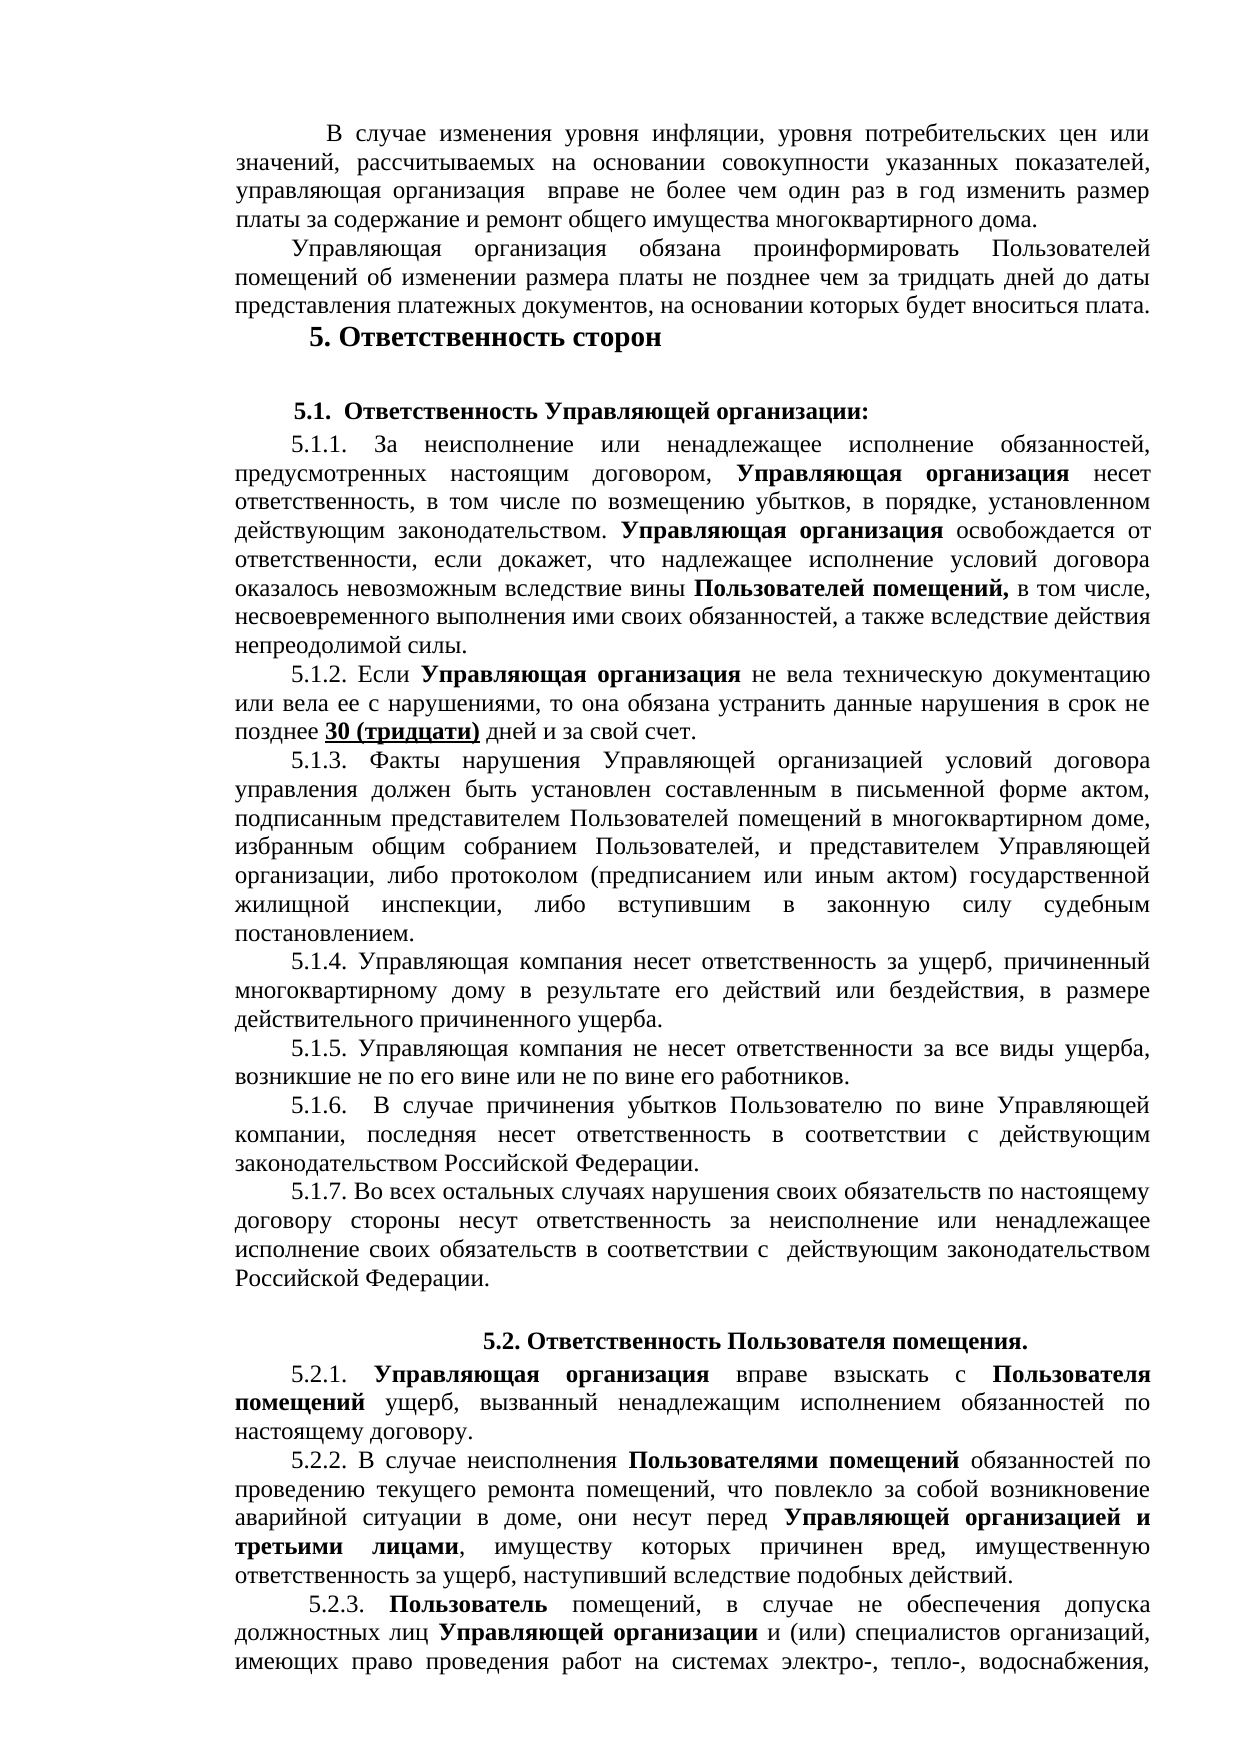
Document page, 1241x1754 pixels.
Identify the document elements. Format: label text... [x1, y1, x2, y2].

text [234, 1589, 1151, 1675]
text 5.2.2. В случае неисполнения Пользователями помещений обязанностей по проведению текущего ремонта помещений, что повлекло за собой возникновение аварийной ситуации в доме, они несут перед Управляющей организацией и третьими лицами, имуществу которых причинен вред, имущественную ответственность за ущерб, наступивший вследствие подобных действий. [234, 1445, 1151, 1589]
text 5.1.3. Факты нарушения Управляющей организацией условий договора управления должен быть установлен составленным в письменной форме актом, подписанным представителем Пользователей помещений в многоквартирном доме, избранным общим собранием Пользователей, и представителем Управляющей организации, либо протоколом (предписанием или иным актом) государственной жилищной инспекции, либо вступившим в законную силу судебным постановлением. [234, 745, 1151, 946]
text 5.1.7. Во всех остальных случаях нарушения своих обязательств по настоящему договору стороны несут ответственность за неисполнение или ненадлежащее исполнение своих обязательств в соответствии с действующим законодательством Российской Федерации. [234, 1176, 1151, 1291]
text 5.1.2. Если Управляющая организация не вела техническую документацию или вела ее с нарушениями, то она обязана устранить данные нарушения в срок не позднее 30 (тридцати) дней и за свой счет. [234, 659, 1151, 745]
text 5.1. Ответственность Управляющей организации: [293, 396, 1152, 425]
text Управляющая организация обязана проинформировать Пользователей помещений об изменении размера платы не позднее чем за тридцать дней до даты представления платежных документов, на основании которых будет вноситься плата. [234, 233, 1151, 319]
text 5.2.1. Управляющая организация вправе взыскать с Пользователя помещений ущерб, вызванный ненадлежащим исполнением обязанностей по настоящему договору. [234, 1359, 1151, 1445]
text 5.1.6. В случае причинения убытков Пользователю по вине Управляющей компании, последняя несет ответственность в соответствии с действующим законодательством Российской Федерации. [234, 1090, 1151, 1176]
subtitle 5. Ответственность сторон [309, 319, 1135, 353]
text 5.2. Ответственность Пользователя помещения. [483, 1326, 1152, 1355]
text 5.1.1. За неисполнение или ненадлежащее исполнение обязанностей, предусмотренных настоящим договором, Управляющая организация несет ответственность, в том числе по возмещению убытков, в порядке, установленном действующим законодательством. Управляющая организация освобождается от ответственности, если докажет, что надлежащее исполнение условий договора оказалось невозможным вследствие вины Пользователей помещений, в том числе, несвоевременного выполнения ими своих обязанностей, а также вследствие действия непреодолимой силы. [234, 429, 1151, 659]
text В случае изменения уровня инфляции, уровня потребительских цен или значений, рассчитываемых на основании совокупности указанных показателей, управляющая организация вправе не более чем один раз в год изменить размер платы за содержание и ремонт общего имущества многоквартирного дома. [236, 118, 1151, 233]
text 5.1.5. Управляющая компания не несет ответственности за все виды ущерба, возникшие не по его вине или не по вине его работников. [234, 1033, 1151, 1090]
text 5.1.4. Управляющая компания несет ответственность за ущерб, причиненный многоквартирному дому в результате его действий или бездействия, в размере действительного причиненного ущерба. [234, 946, 1151, 1033]
